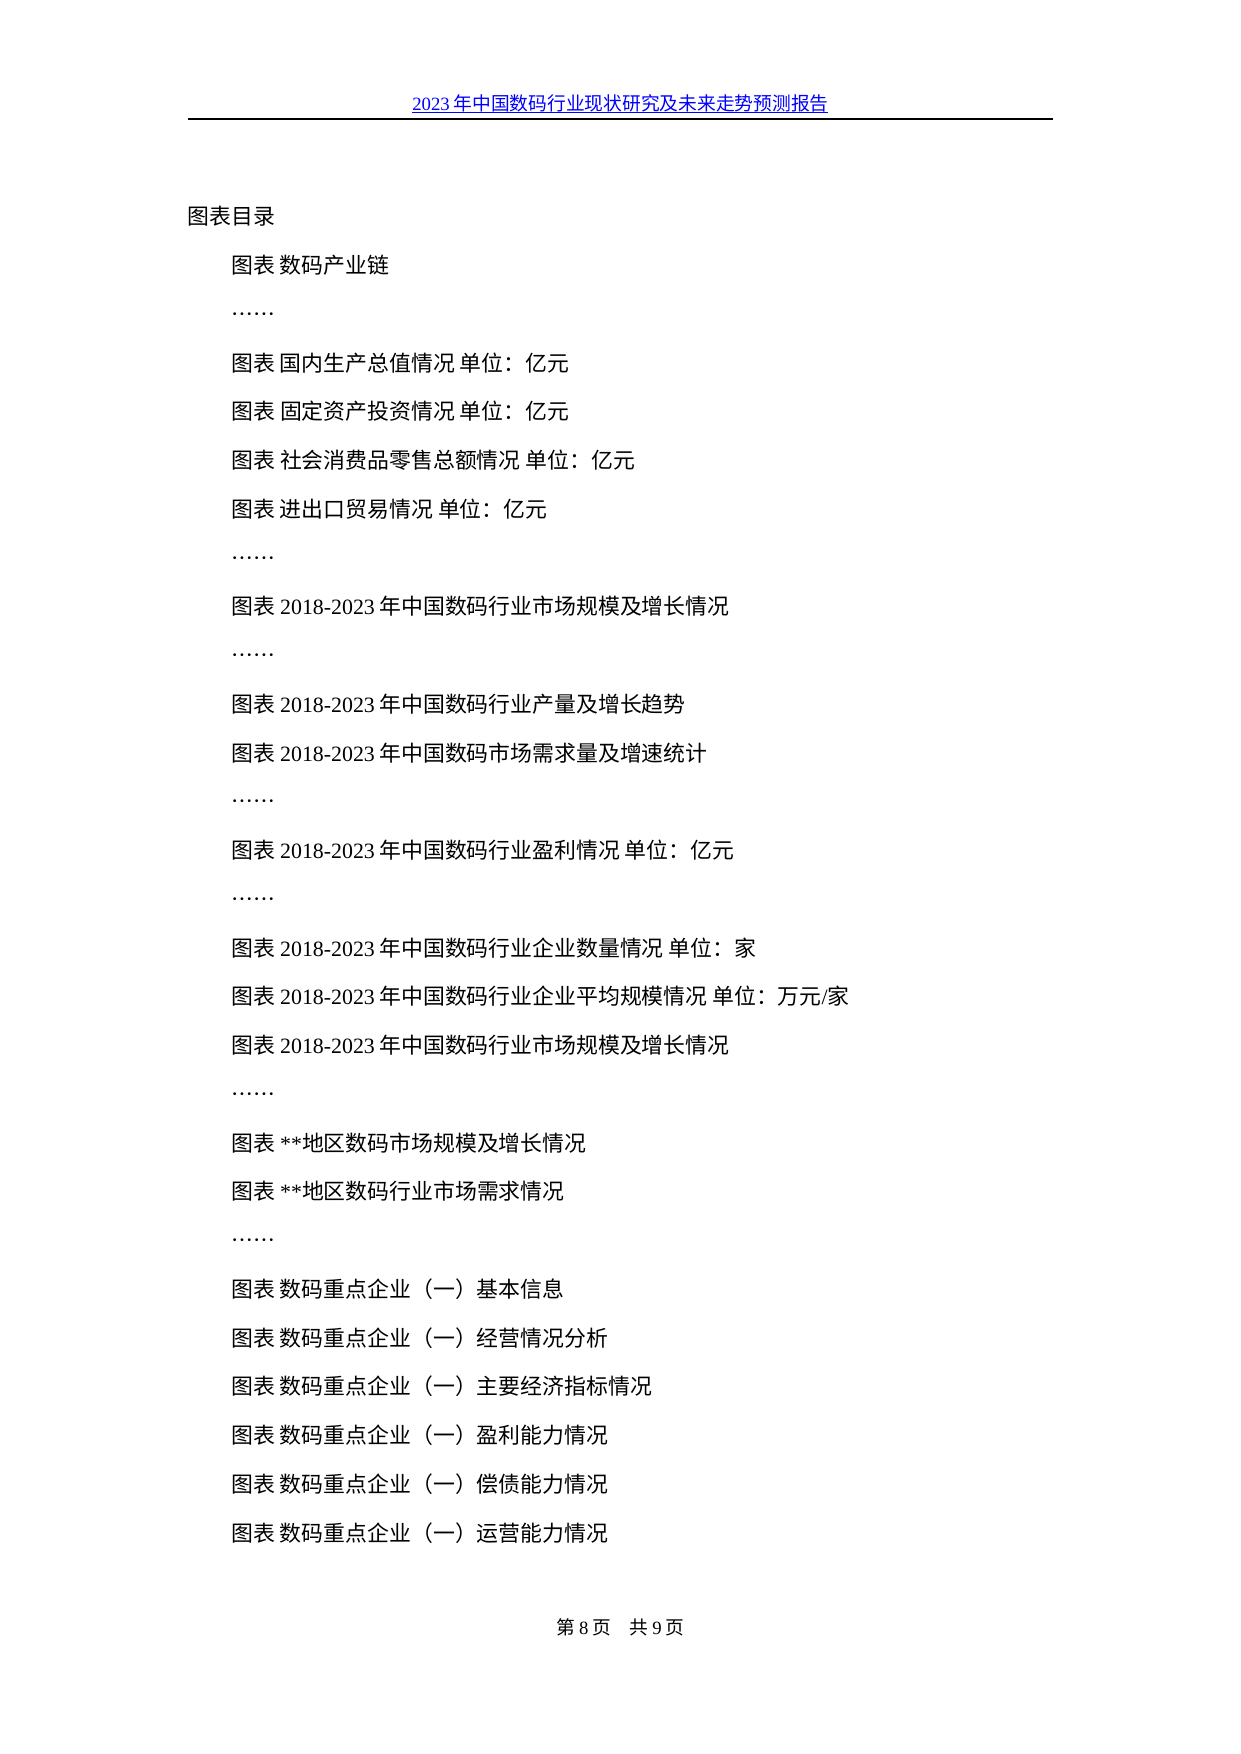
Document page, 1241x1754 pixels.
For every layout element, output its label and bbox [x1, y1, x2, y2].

text [187, 150, 1053, 1548]
